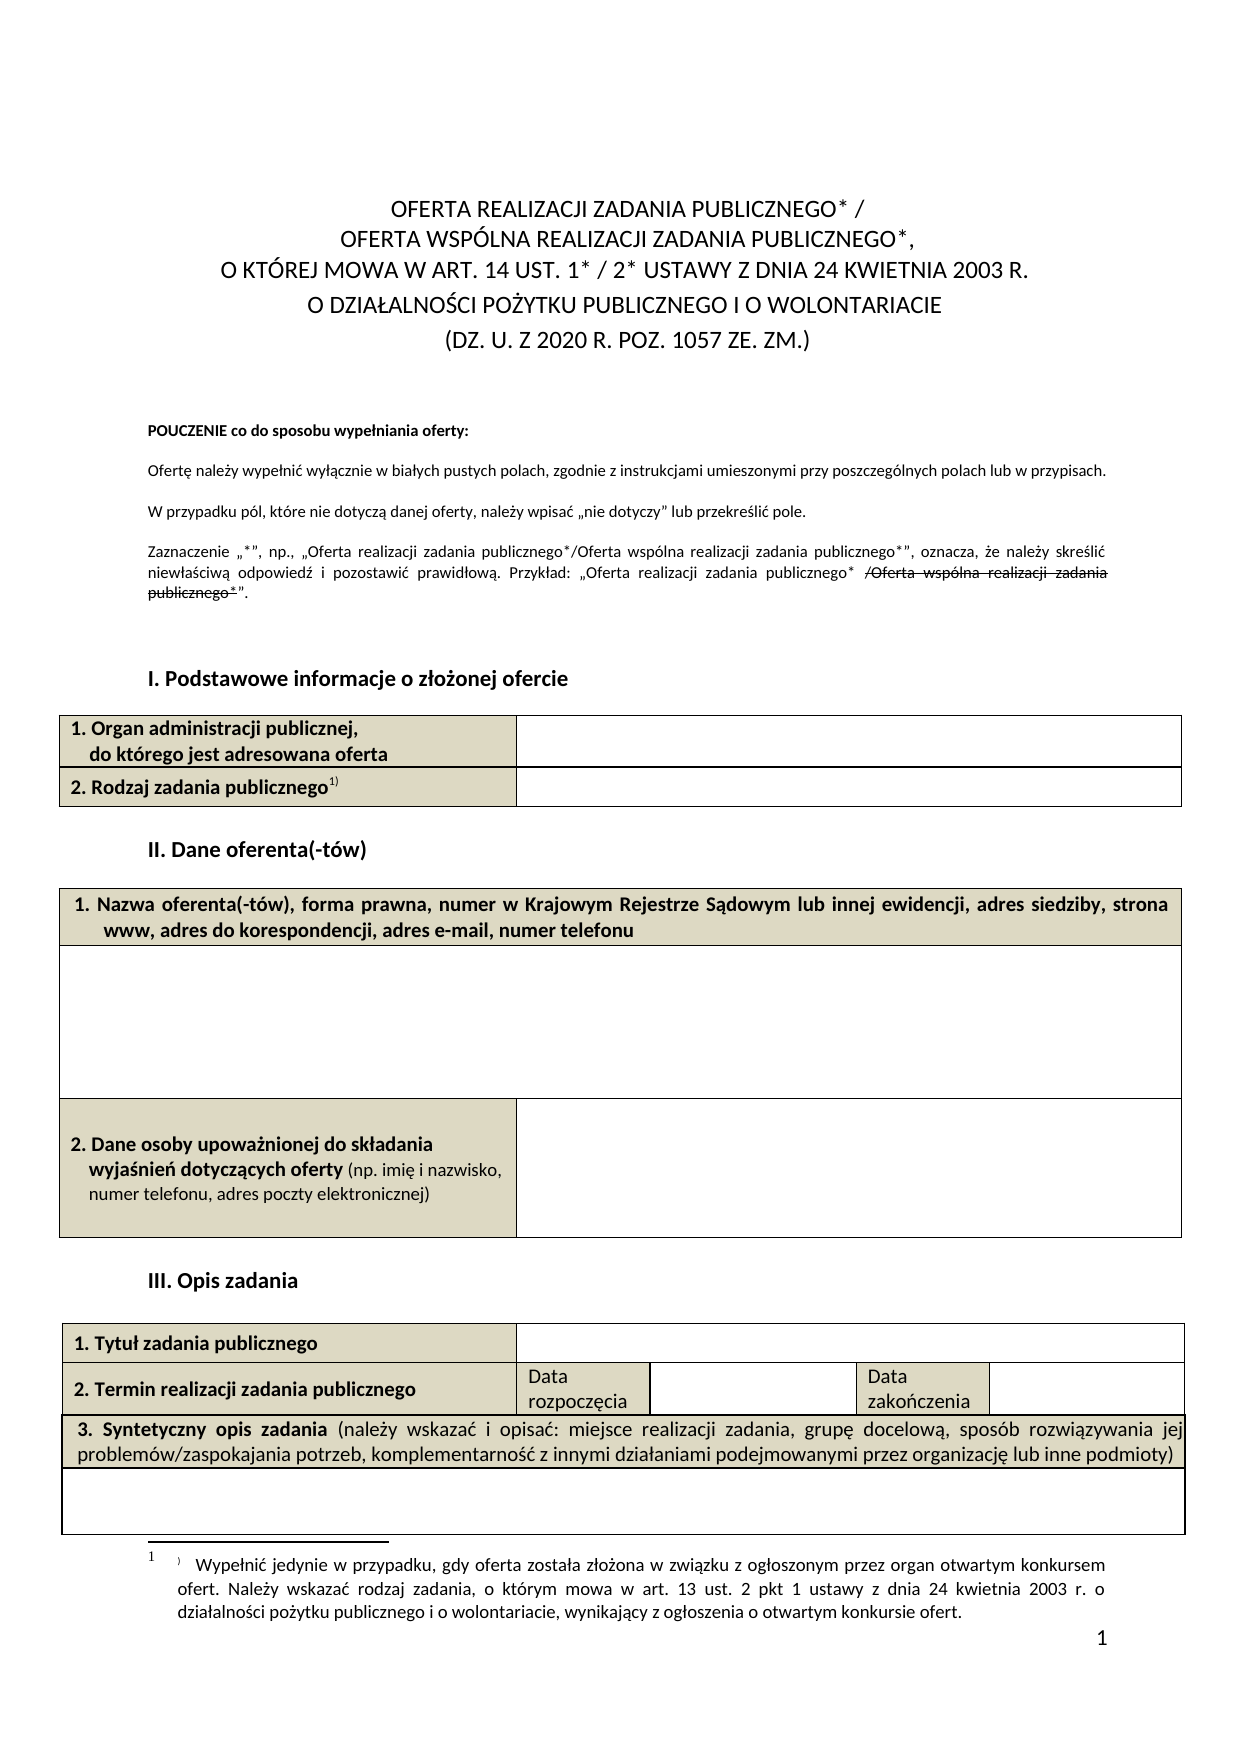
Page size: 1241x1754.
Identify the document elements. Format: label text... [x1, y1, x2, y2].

text III. Opis zadania [148, 1266, 1107, 1294]
table_header 1. Organ administracji publicznej, do którego jest adresowana oferta [60, 716, 516, 766]
table_cell Data rozpoczęcia [517, 1363, 649, 1414]
table_cell [517, 768, 1181, 806]
table_cell 2. Termin realizacji zadania publicznego [63, 1363, 516, 1414]
table_header [517, 716, 1181, 766]
text W przypadku pól, które nie dotyczą danej oferty, należy wpisać „nie dotyczy” lub przekreślić pole. [148, 501, 1107, 521]
table_cell [60, 946, 1181, 1098]
table_cell Data zakończenia [857, 1363, 989, 1414]
table_header 1. Nazwa oferenta(-tów), forma prawna, numer w Krajowym Rejestrze Sądowym lub innej ewidencji, adres siedziby, strona www, adres do korespondencji, adres e-mail, numer telefonu [60, 889, 1181, 945]
text POUCZENIE co do sposobu wypełniania oferty: [148, 420, 1107, 440]
table_cell [63, 1469, 1184, 1534]
text Zaznaczenie „*”, np., „Oferta realizacji zadania publicznego*/Oferta wspólna realizacji zadania publicznego*”, oznacza, że należy skreślić niewłaściwą odpowiedź i pozostawić prawidłową. Przykład: „Oferta realizacji zadania publicznego* /Oferta wspólna realizacji zadania publicznego*”. [148, 542, 1107, 603]
text O KTÓREJ MOWA W ART. 14 UST. 1* / 2* USTAWY Z DNIA 24 KWIETNIA 2003 R. O DZIAŁALNOŚCI POŻYTKU PUBLICZNEGO I O WOLONTARIACIE (DZ. U. Z 2020 R. POZ. 1057 ZE. ZM.) [148, 254, 1107, 354]
table_cell 3. Syntetyczny opis zadania (należy wskazać i opisać: miejsce realizacji zadania, grupę docelową, sposób rozwiązywania jej problemów/zaspokajania potrzeb, komplementarność z innymi działaniami podejmowanymi przez organizację lub inne podmioty) [63, 1416, 1184, 1467]
table_header [517, 1324, 1184, 1362]
text OFERTA WSPÓLNA REALIZACJI ZADANIA PUBLICZNEGO*, [148, 223, 1107, 254]
table_cell 2. Rodzaj zadania publicznego) [60, 768, 516, 806]
text II. Dane oferenta(-tów) [148, 835, 1107, 863]
table_header 1. Tytuł zadania publicznego [63, 1324, 516, 1362]
table_cell [517, 1099, 1181, 1237]
table_cell 2. Dane osoby upoważnionej do składania wyjaśnień dotyczących oferty (np. imię i nazwisko, numer telefonu, adres poczty elektronicznej) [60, 1099, 516, 1237]
table_cell [990, 1363, 1184, 1414]
text Ofertę należy wypełnić wyłącznie w białych pustych polach, zgodnie z instrukcjami umieszonymi przy poszczególnych polach lub w przypisach. [148, 460, 1107, 481]
text I. Podstawowe informacje o złożonej ofercie [148, 664, 1107, 692]
text OFERTA REALIZACJI ZADANIA PUBLICZNEGO* / [148, 193, 1107, 223]
table_cell [651, 1363, 856, 1414]
